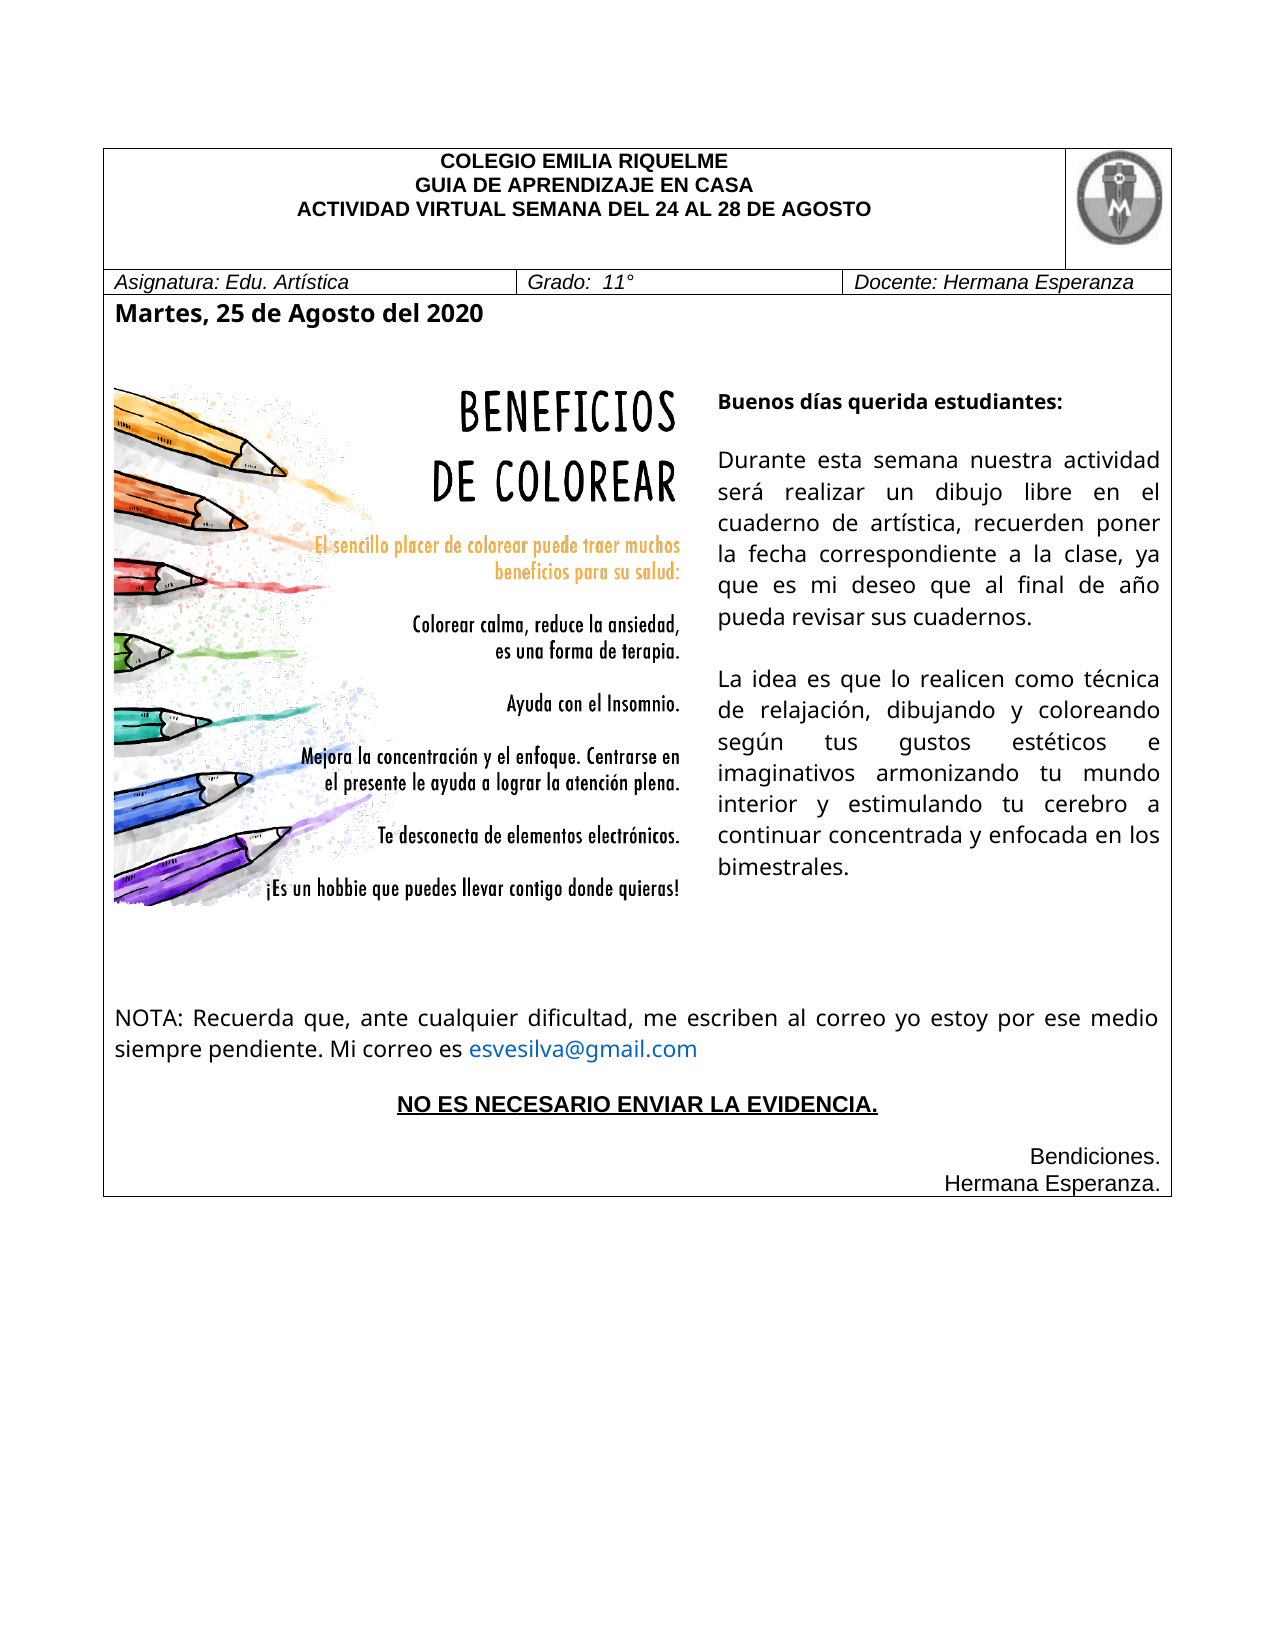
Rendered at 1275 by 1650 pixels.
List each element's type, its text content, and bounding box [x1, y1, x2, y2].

picture [113, 361, 699, 906]
table_cell Martes, 25 de Agosto del 2020 Buenos días querida estudiantes: Durante esta semana nuestra actividad será realizar un dibujo libre en el cuaderno de artística, recuerden poner la fecha correspondiente a la clase, ya que es mi deseo que al final de año pueda revisar sus cuadernos. La idea es que lo realicen como técnica de relajación, dibujando y coloreando según tus gustos estéticos e imaginativos armonizando tu mundo interior y estimulando tu cerebro a continuar concentrada y enfocada en los bimestrales. NOTA: Recuerda que, ante cualquier dificultad, me escriben al correo yo estoy por ese medio siempre pendiente. Mi correo es esvesilva@gmail.com NO ES NECESARIO ENVIAR LA EVIDENCIA. Bendiciones. Hermana Esperanza. [104, 295, 1171, 1196]
table_header [1066, 149, 1171, 269]
picture [1076, 150, 1163, 245]
table_cell Grado: 11° [517, 270, 842, 294]
table_cell Docente: Hermana Esperanza [843, 270, 1171, 294]
table_header COLEGIO EMILIA RIQUELME GUIA DE APRENDIZAJE EN CASA ACTIVIDAD VIRTUAL SEMANA DEL 24 AL 28 DE AGOSTO [104, 149, 1065, 269]
table_cell Asignatura: Edu. Artística [104, 270, 516, 294]
